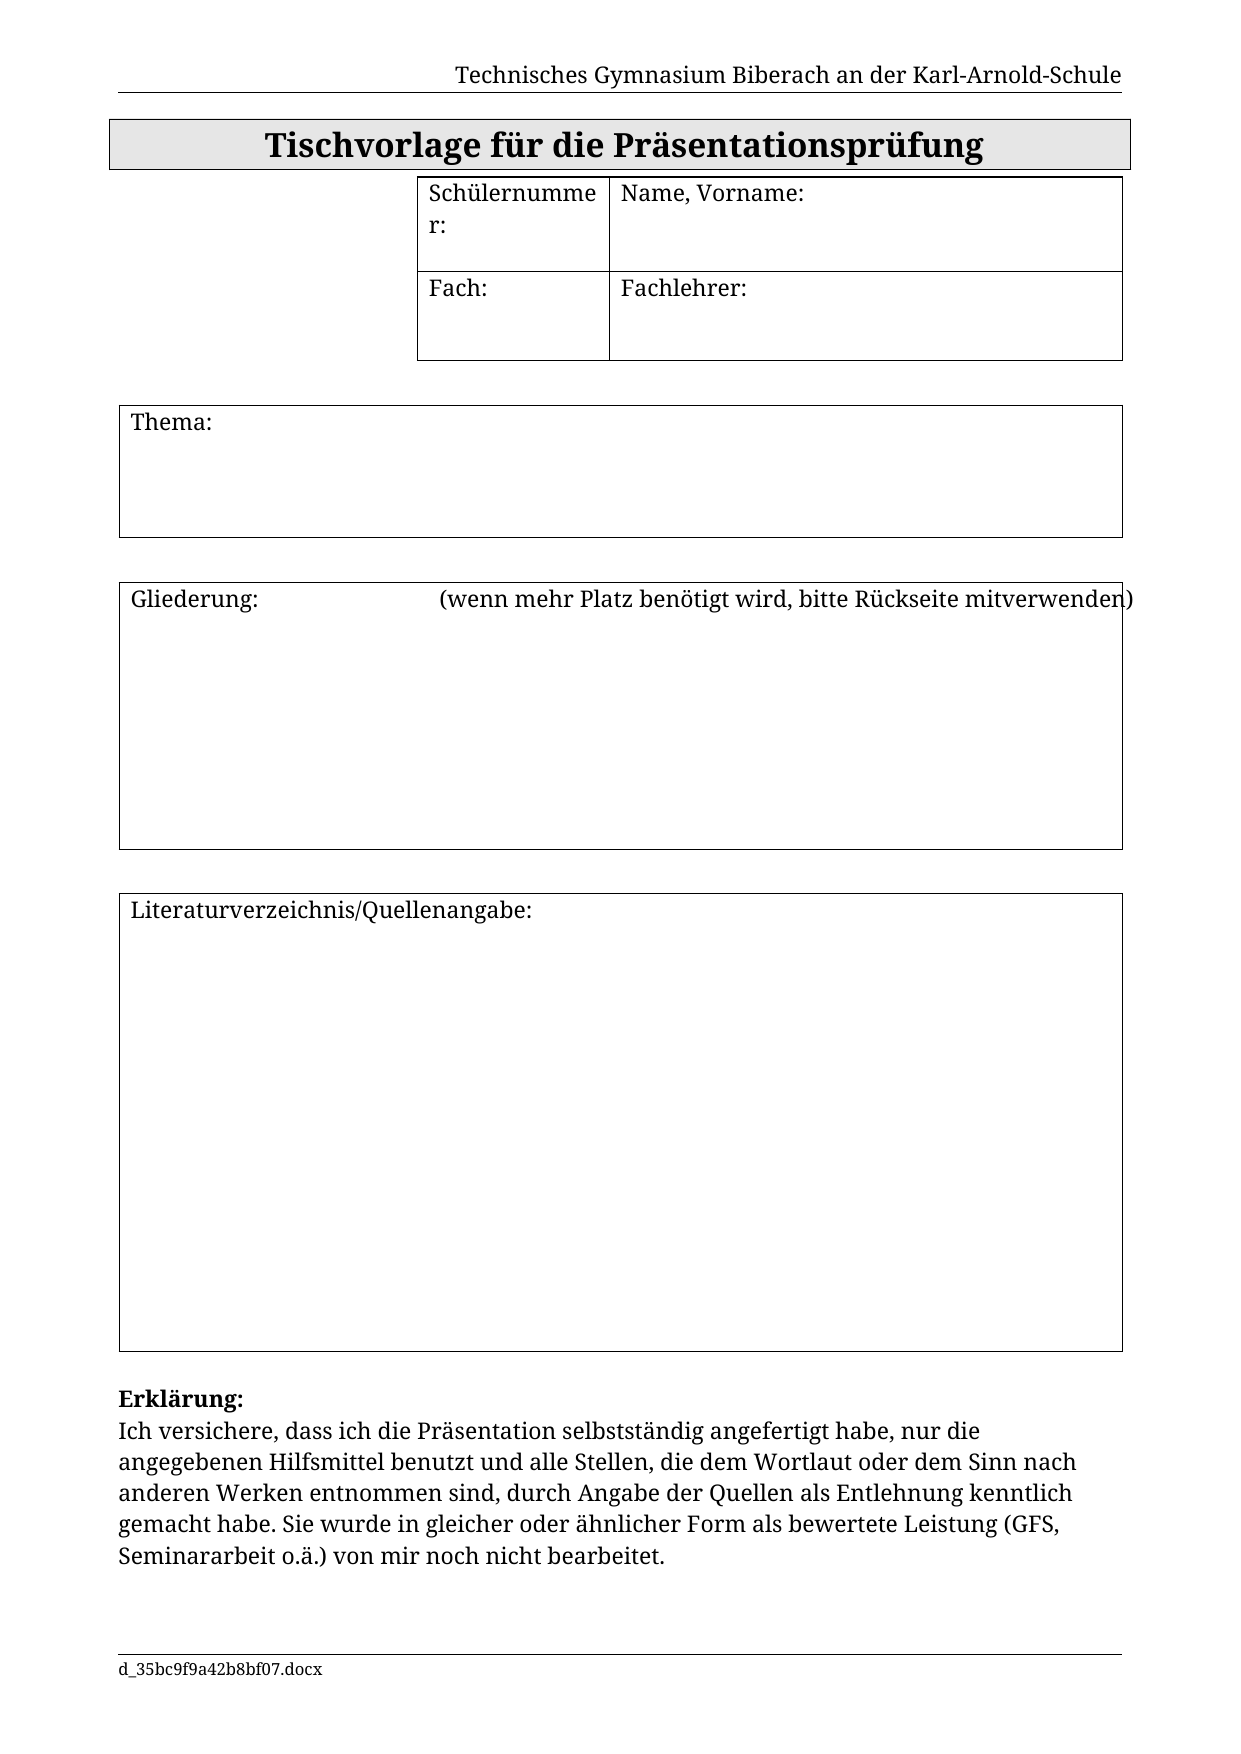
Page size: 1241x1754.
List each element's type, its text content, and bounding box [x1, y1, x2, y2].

table_header Literaturverzeichnis/Quellenangabe: [120, 894, 1122, 1351]
table_cell Fachlehrer: [610, 272, 1122, 360]
text Ich versichere, dass ich die Präsentation selbstständig angefertigt habe, nur die angegebenen Hilfsmittel benutzt und alle Stellen, die dem Wortlaut oder dem Sinn nach anderen Werken entnommen sind, durch Angabe der Quellen als Entlehnung kenntlich gemacht habe. Sie wurde in gleicher oder ähnlicher Form als bewertete Leistung (GFS, Seminararbeit o.ä.) von mir noch nicht bearbeitet. [118, 1414, 1122, 1571]
table_cell Fach: [418, 272, 609, 360]
text Erklärung: [118, 1383, 1122, 1414]
table_header Schülernummer: [418, 178, 609, 271]
table_header Gliederung: (wenn mehr Platz benötigt wird, bitte Rückseite mitverwenden) [120, 583, 1122, 848]
subtitle Tischvorlage für die Präsentationsprüfung [110, 120, 1130, 169]
table_header Name, Vorname: [610, 178, 1122, 271]
table_header Thema: [120, 406, 1122, 537]
